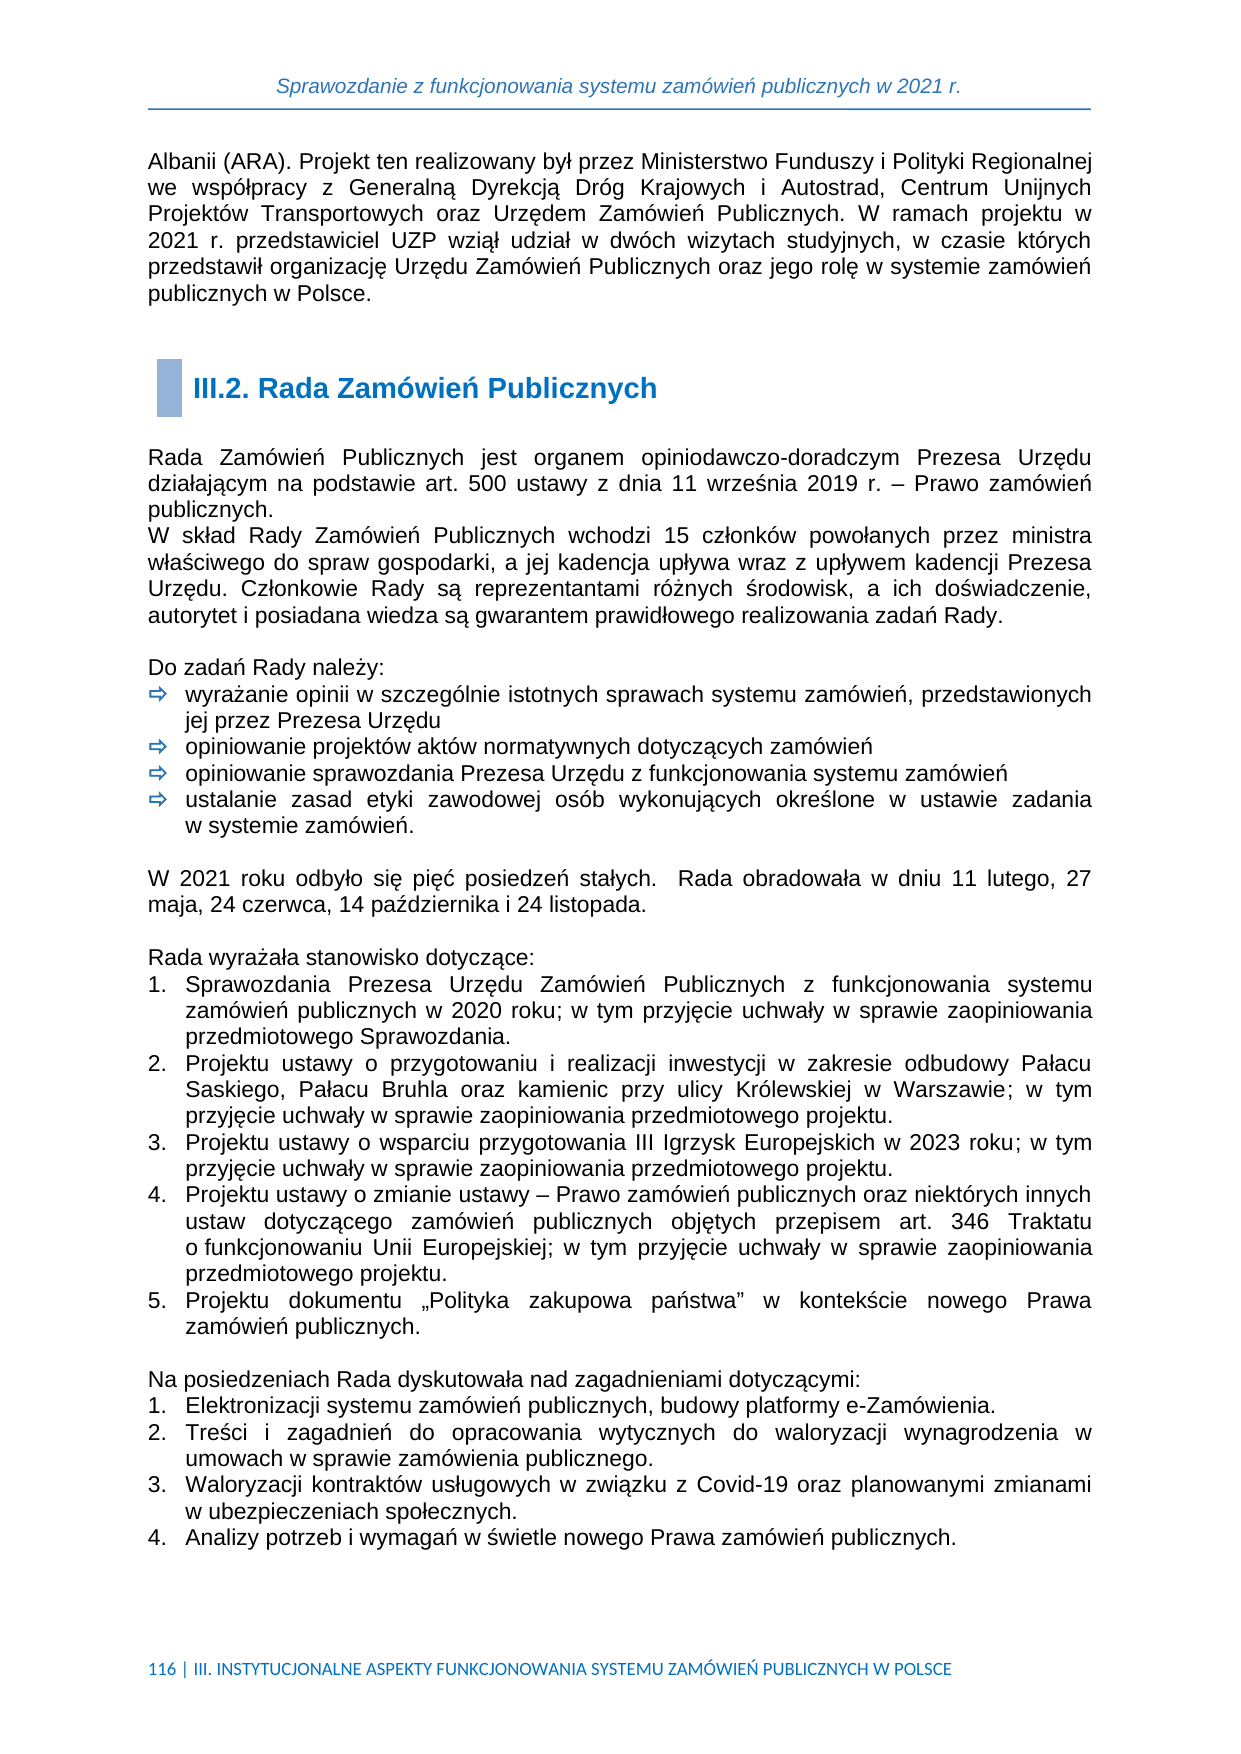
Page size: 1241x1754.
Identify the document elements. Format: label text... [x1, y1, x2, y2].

text Na posiedzeniach Rada dyskutowała nad zagadnieniami dotyczącymi: [148, 1366, 1092, 1392]
text Rada Zamówień Publicznych jest organem opiniodawczo-doradczym Prezesa Urzędu działającym na podstawie art. 500 ustawy z dnia 11 września 2019 r. – Prawo zamówień publicznych. [148, 443, 1092, 522]
list Analizy potrzeb i wymagań w świetle nowego Prawa zamówień publicznych. [148, 1524, 1092, 1550]
list ustalanie zasad etyki zawodowej osób wykonujących określone w ustawie zadania w systemie zamówień. [148, 786, 1092, 839]
list Projektu dokumentu „Polityka zakupowa państwa” w kontekście nowego Prawa zamówień publicznych. [148, 1287, 1092, 1339]
list Sprawozdania Prezesa Urzędu Zamówień Publicznych z funkcjonowania systemu zamówień publicznych w 2020 roku; w tym przyjęcie uchwały w sprawie zaopiniowania przedmiotowego Sprawozdania. [148, 971, 1092, 1049]
text W skład Rady Zamówień Publicznych wchodzi 15 członków powołanych przez ministra właściwego do spraw gospodarki, a jej kadencja upływa wraz z upływem kadencji Prezesa Urzędu. Członkowie Rady są reprezentantami różnych środowisk, a ich doświadczenie, autorytet i posiadana wiedza są gwarantem prawidłowego realizowania zadań Rady. [148, 522, 1092, 628]
list Elektronizacji systemu zamówień publicznych, budowy platformy e-Zamówienia. [148, 1392, 1092, 1418]
list opiniowanie projektów aktów normatywnych dotyczących zamówień [148, 733, 1092, 760]
list opiniowanie sprawozdania Prezesa Urzędu z funkcjonowania systemu zamówień [148, 760, 1092, 786]
text Rada wyrażała stanowisko dotyczące: [148, 944, 1092, 971]
list Projektu ustawy o wsparciu przygotowania III Igrzysk Europejskich w 2023 roku; w tym przyjęcie uchwały w sprawie zaopiniowania przedmiotowego projektu. [148, 1129, 1092, 1181]
list Projektu ustawy o przygotowaniu i realizacji inwestycji w zakresie odbudowy Pałacu Saskiego, Pałacu Bruhla oraz kamienic przy ulicy Królewskiej w Warszawie; w tym przyjęcie uchwały w sprawie zaopiniowania przedmiotowego projektu. [148, 1049, 1092, 1129]
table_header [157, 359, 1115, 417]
text W 2021 roku odbyło się pięć posiedzeń stałych. Rada obradowała w dniu 11 lutego, 27 maja, 24 czerwca, 14 października i 24 listopada. [148, 865, 1092, 918]
text Do zadań Rady należy: [148, 654, 1092, 681]
list Waloryzacji kontraktów usługowych w związku z Covid-19 oraz planowanymi zmianami w ubezpieczeniach społecznych. [148, 1471, 1092, 1524]
list wyrażanie opinii w szczególnie istotnych sprawach systemu zamówień, przedstawionych jej przez Prezesa Urzędu [148, 681, 1092, 733]
list Treści i zagadnień do opracowania wytycznych do waloryzacji wynagrodzenia w umowach w sprawie zamówienia publicznego. [148, 1418, 1092, 1471]
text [148, 148, 1092, 306]
list Projektu ustawy o zmianie ustawy – Prawo zamówień publicznych oraz niektórych innych ustaw dotyczącego zamówień publicznych objętych przepisem art. 346 Traktatu o funkcjonowaniu Unii Europejskiej; w tym przyjęcie uchwały w sprawie zaopiniowania przedmiotowego projektu. [148, 1181, 1092, 1287]
